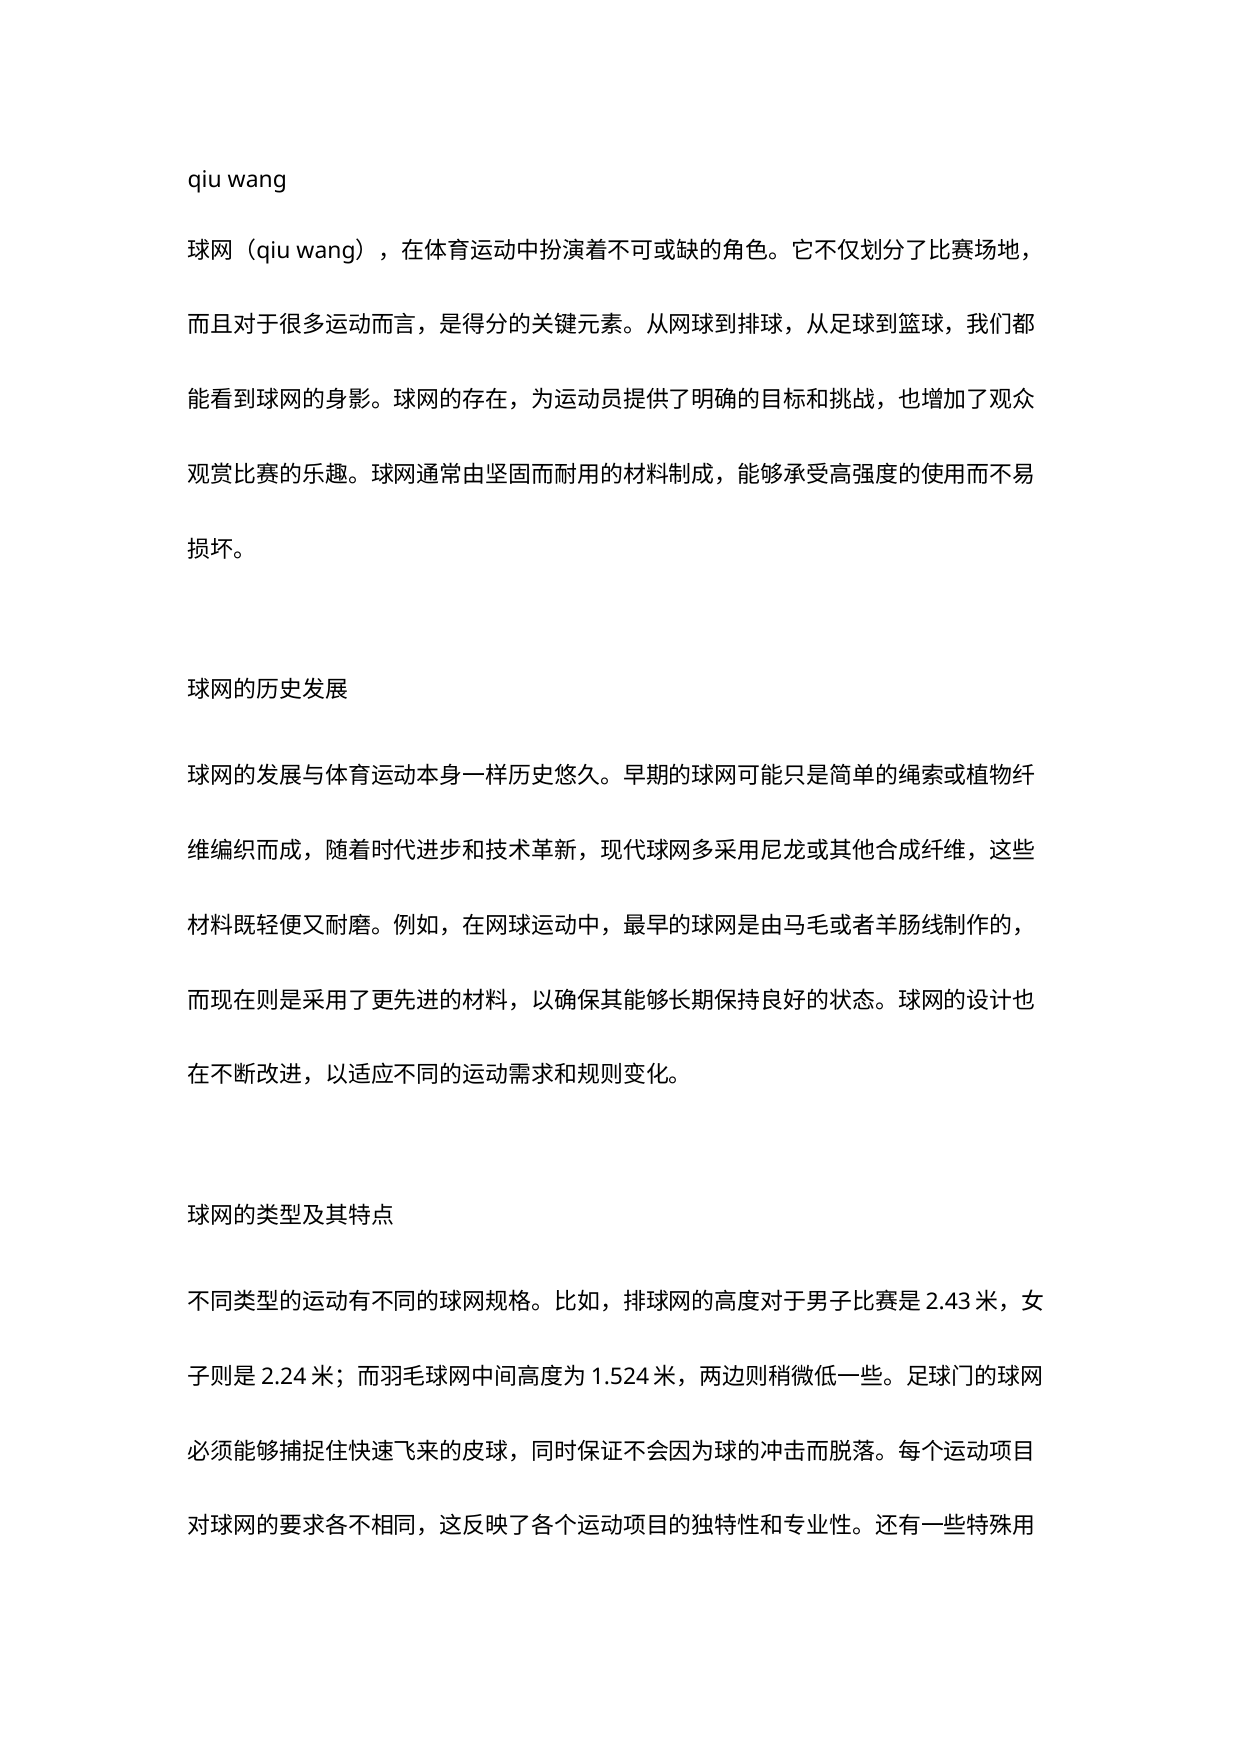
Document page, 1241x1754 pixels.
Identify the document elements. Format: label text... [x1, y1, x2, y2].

text 球网的历史发展 [187, 655, 1053, 720]
text 球网的类型及其特点 [187, 1181, 1053, 1246]
text 球网的发展与体育运动本身一样历史悠久。早期的球网可能只是简单的绳索或植物纤维编织而成，随着时代进步和技术革新，现代球网多采用尼龙或其他合成纤维，这些材料既轻便又耐磨。例如，在网球运动中，最早的球网是由马毛或者羊肠线制作的，而现在则是采用了更先进的材料，以确保其能够长期保持良好的状态。球网的设计也在不断改进，以适应不同的运动需求和规则变化。 [187, 742, 1053, 1105]
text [187, 1267, 1053, 1556]
text 球网（qiu wang），在体育运动中扮演着不可或缺的角色。它不仅划分了比赛场地，而且对于很多运动而言，是得分的关键元素。从网球到排球，从足球到篮球，我们都能看到球网的身影。球网的存在，为运动员提供了明确的目标和挑战，也增加了观众观赏比赛的乐趣。球网通常由坚固而耐用的材料制成，能够承受高强度的使用而不易损坏。 [187, 216, 1053, 579]
text qiu wang [187, 162, 1053, 194]
